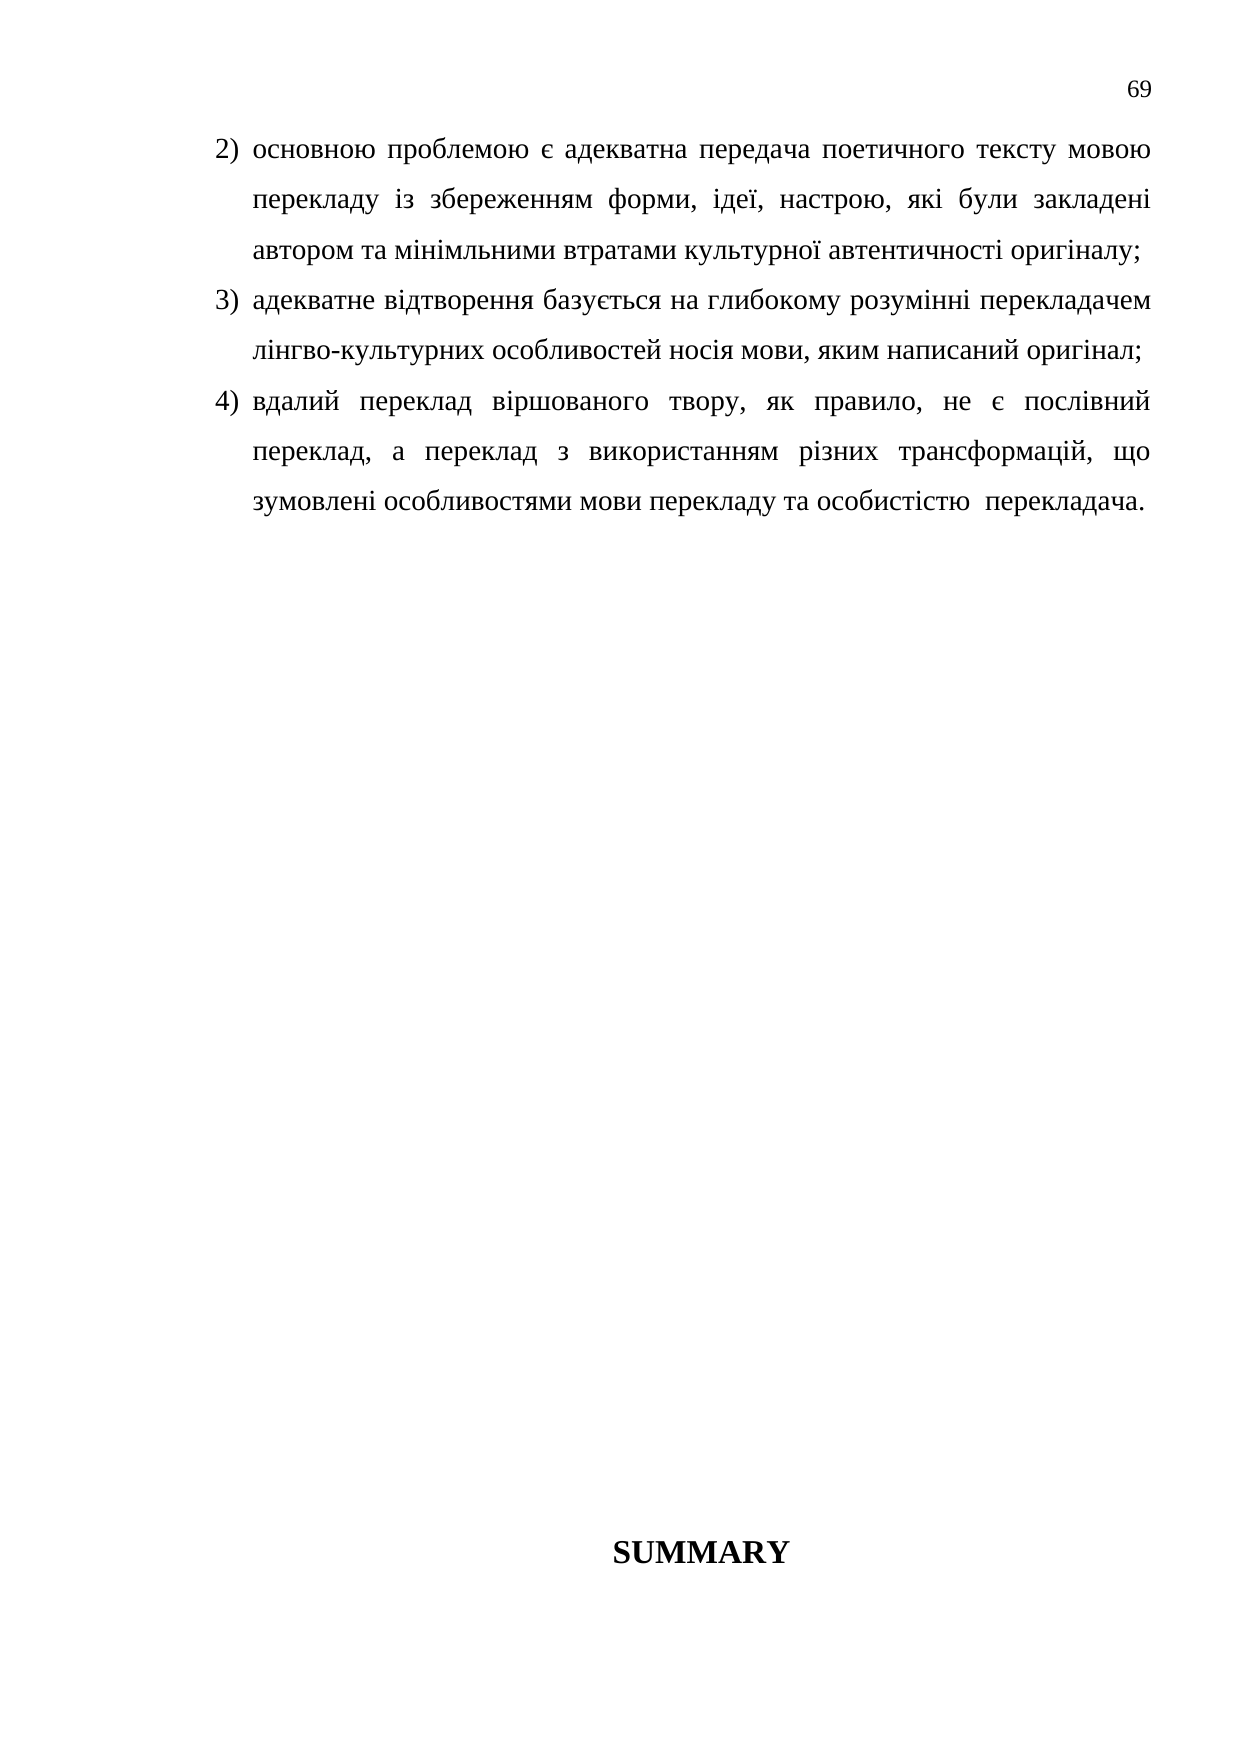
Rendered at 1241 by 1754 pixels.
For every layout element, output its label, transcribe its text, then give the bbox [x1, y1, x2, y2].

list основною проблемою є адекватна передача поетичного тексту мовою перекладу із збереженням форми, ідеї, настрою, які були закладені автором та мінімльними втратами культурної автентичності оригіналу; [215, 131, 1152, 265]
list вдалий переклад віршованого твору, як правило, не є послівний переклад, а переклад з використанням різних трансформацій, що зумовлені особливостями мови перекладу та особистістю перекладача. [215, 383, 1152, 517]
text SUMMARY [177, 1533, 1152, 1571]
list адекватне відтворення базується на глибокому розумінні перекладачем лінгво-культурних особливостей носія мови, яким написаний оригінал; [215, 282, 1152, 366]
